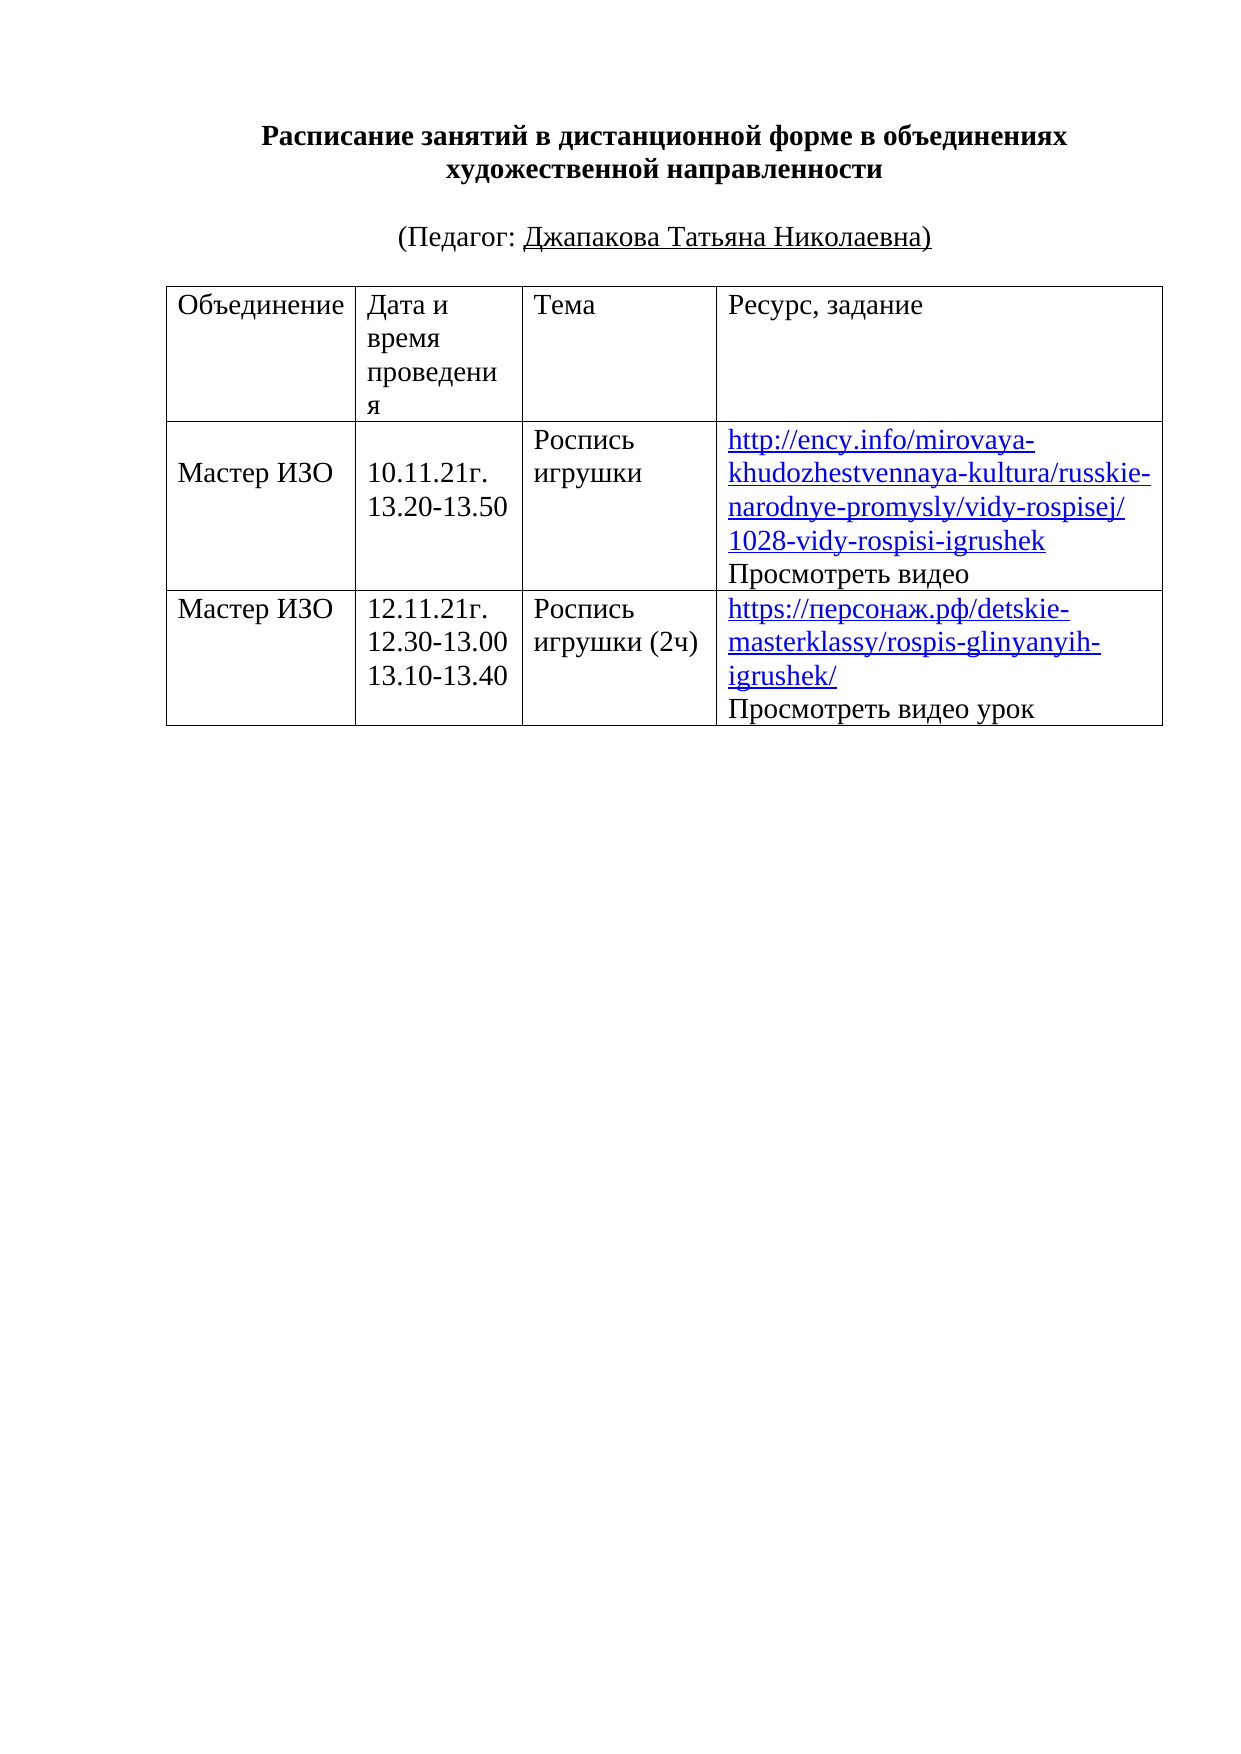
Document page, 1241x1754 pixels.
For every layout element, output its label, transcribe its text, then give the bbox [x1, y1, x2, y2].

table_header Ресурс, задание [717, 287, 1162, 421]
table_cell Мастер ИЗО [167, 591, 355, 725]
table_cell http://ency.info/mirovaya-khudozhestvennaya-kultura/russkie-narodnye-promysly/vidy-rospisej/1028-vidy-rospisi-igrushek Просмотреть видео [717, 422, 1162, 590]
table_cell Мастер ИЗО [167, 422, 355, 590]
table_cell 12.11.21г. 12.30-13.00 13.10-13.40 [356, 591, 522, 725]
table_header Тема [523, 287, 716, 421]
text Расписание занятий в дистанционной форме в объединениях художественной направленности [177, 118, 1152, 185]
table_cell Роспись игрушки (2ч) [523, 591, 716, 725]
table_header Дата и время проведения [356, 287, 522, 421]
table_cell https://персонаж.рф/detskie-masterklassy/rospis-glinyanyih-igrushek/ Просмотреть видео урок [717, 591, 1162, 725]
table_cell 10.11.21г. 13.20-13.50 [356, 422, 522, 590]
text (Педагог: Джапакова Татьяна Николаевна) [177, 219, 1152, 252]
table_header Объединение [167, 287, 355, 421]
table_cell Роспись игрушки [523, 422, 716, 590]
